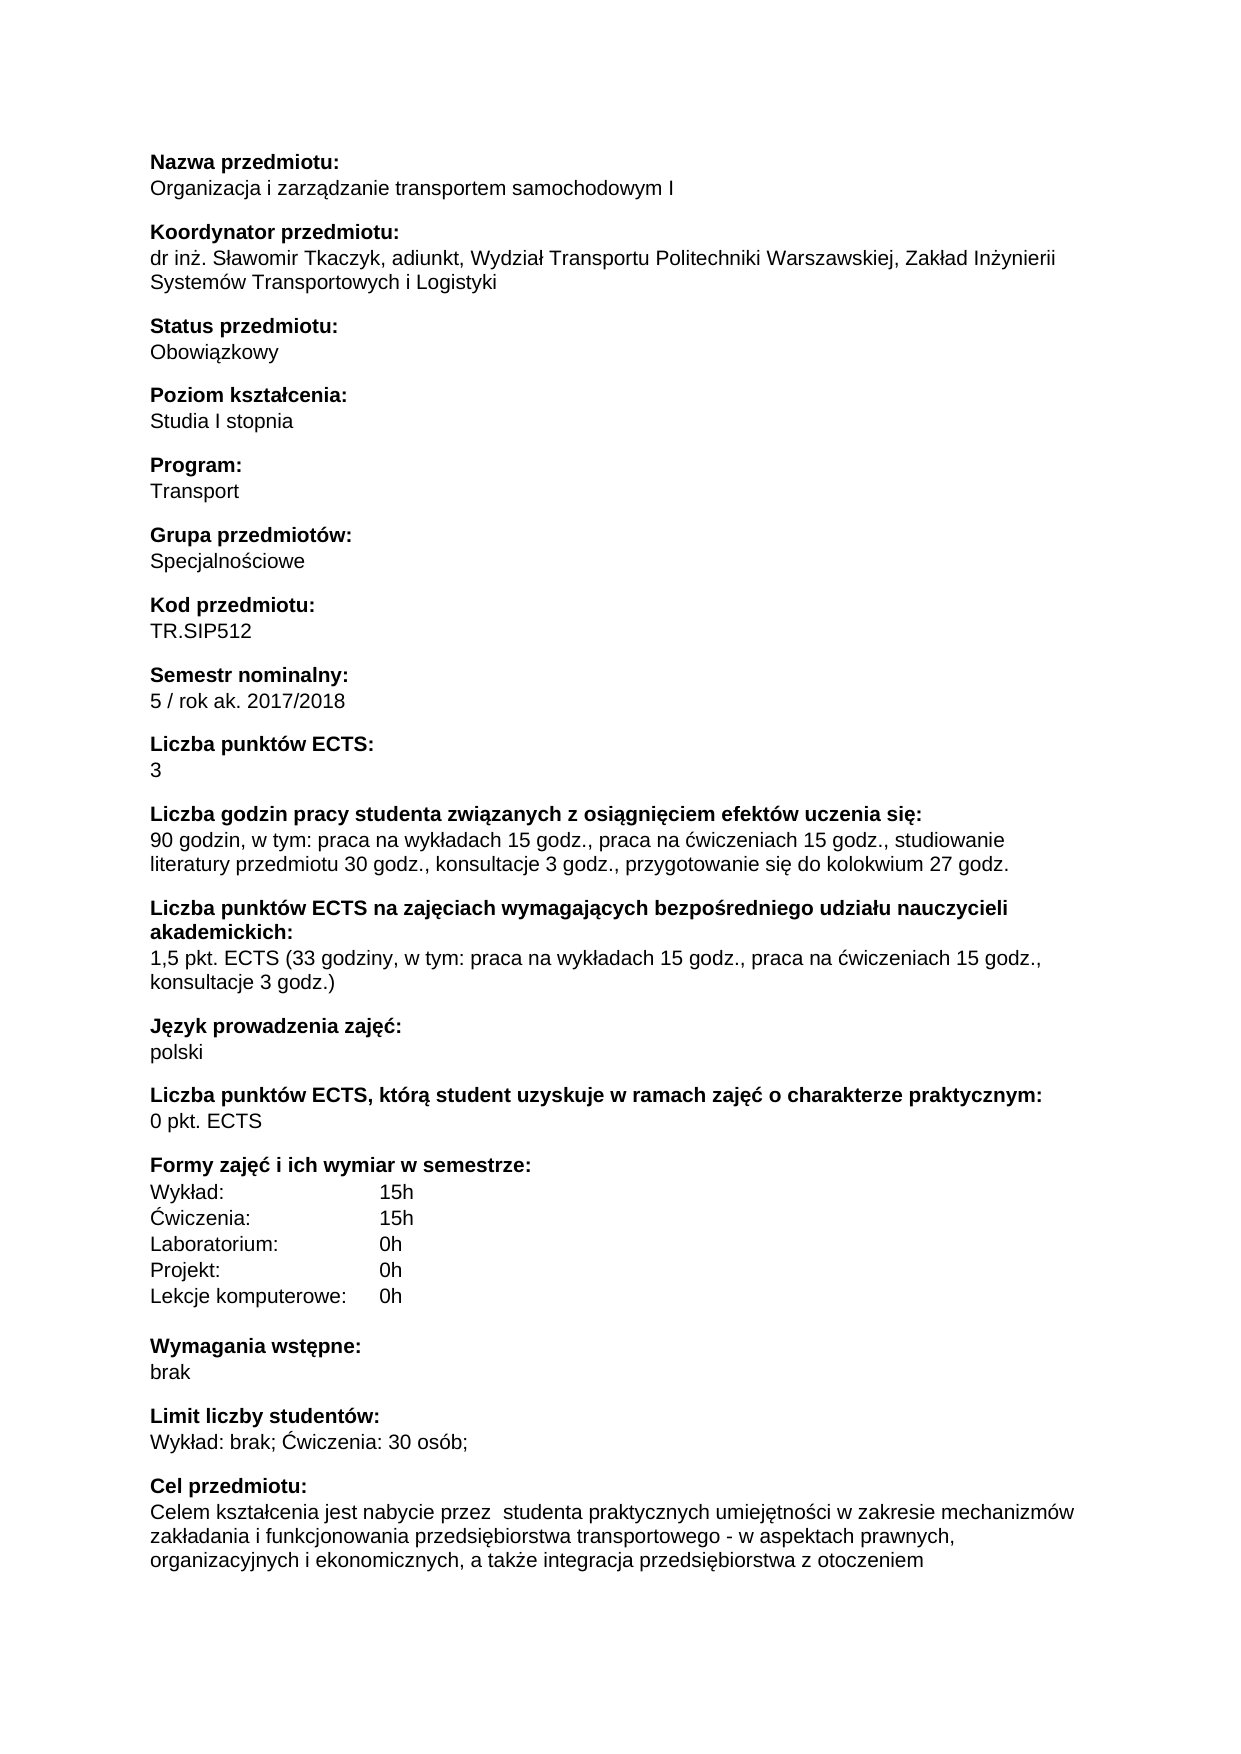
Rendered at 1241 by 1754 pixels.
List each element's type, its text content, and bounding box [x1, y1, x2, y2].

text Liczba godzin pracy studenta związanych z osiągnięciem efektów uczenia się: [150, 802, 1090, 826]
text Koordynator przedmiotu: [150, 220, 1090, 244]
text Wykład: brak; Ćwiczenia: 30 osób; [150, 1430, 1090, 1454]
text Formy zajęć i ich wymiar w semestrze: [150, 1153, 1090, 1177]
text Specjalnościowe [150, 549, 1090, 573]
text Język prowadzenia zajęć: [150, 1013, 1090, 1037]
text Status przedmiotu: [150, 313, 1090, 337]
text Grupa przedmiotów: [150, 523, 1090, 547]
text Program: [150, 453, 1090, 477]
text 3 [150, 758, 1090, 782]
text Kod przedmiotu: [150, 593, 1090, 617]
table_header Wykład: [140, 1180, 367, 1204]
text brak [150, 1360, 1090, 1384]
text polski [150, 1039, 1090, 1063]
text 0 pkt. ECTS [150, 1109, 1090, 1133]
text TR.SIP512 [150, 619, 1090, 643]
text Liczba punktów ECTS, którą student uzyskuje w ramach zajęć o charakterze praktycznym: [150, 1083, 1090, 1107]
text Nazwa przedmiotu: [150, 150, 1090, 174]
text Poziom kształcenia: [150, 383, 1090, 407]
text Celem kształcenia jest nabycie przez studenta praktycznych umiejętności w zakresie mechanizmów zakładania i funkcjonowania przedsiębiorstwa transportowego - w aspektach prawnych, organizacyjnych i ekonomicznych, a także integracja przedsiębiorstwa z otoczeniem [150, 1499, 1090, 1571]
table_cell 0h [369, 1282, 597, 1308]
table_cell Lekcje komputerowe: [140, 1284, 367, 1308]
text dr inż. Sławomir Tkaczyk, adiunkt, Wydział Transportu Politechniki Warszawskiej, Zakład Inżynierii Systemów Transportowych i Logistyki [150, 246, 1090, 294]
text Organizacja i zarządzanie transportem samochodowym I [150, 176, 1090, 200]
text Obowiązkowy [150, 339, 1090, 363]
table_cell Projekt: [140, 1258, 367, 1282]
table_cell 0h [369, 1256, 597, 1282]
text Liczba punktów ECTS na zajęciach wymagających bezpośredniego udziału nauczycieli akademickich: [150, 896, 1090, 944]
text Transport [150, 479, 1090, 503]
table_cell 0h [369, 1230, 597, 1256]
table_header 15h [369, 1180, 597, 1204]
text Limit liczby studentów: [150, 1404, 1090, 1428]
text 5 / rok ak. 2017/2018 [150, 688, 1090, 712]
table_cell Laboratorium: [140, 1232, 367, 1256]
text 1,5 pkt. ECTS (33 godziny, w tym: praca na wykładach 15 godz., praca na ćwiczeniach 15 godz., konsultacje 3 godz.) [150, 946, 1090, 994]
text Cel przedmiotu: [150, 1473, 1090, 1497]
text Studia I stopnia [150, 409, 1090, 433]
table_cell Ćwiczenia: [140, 1206, 367, 1230]
text Liczba punktów ECTS: [150, 732, 1090, 756]
text Semestr nominalny: [150, 662, 1090, 686]
text Wymagania wstępne: [150, 1334, 1090, 1358]
text 90 godzin, w tym: praca na wykładach 15 godz., praca na ćwiczeniach 15 godz., studiowanie literatury przedmiotu 30 godz., konsultacje 3 godz., przygotowanie się do kolokwium 27 godz. [150, 828, 1090, 876]
table_cell 15h [369, 1204, 597, 1230]
